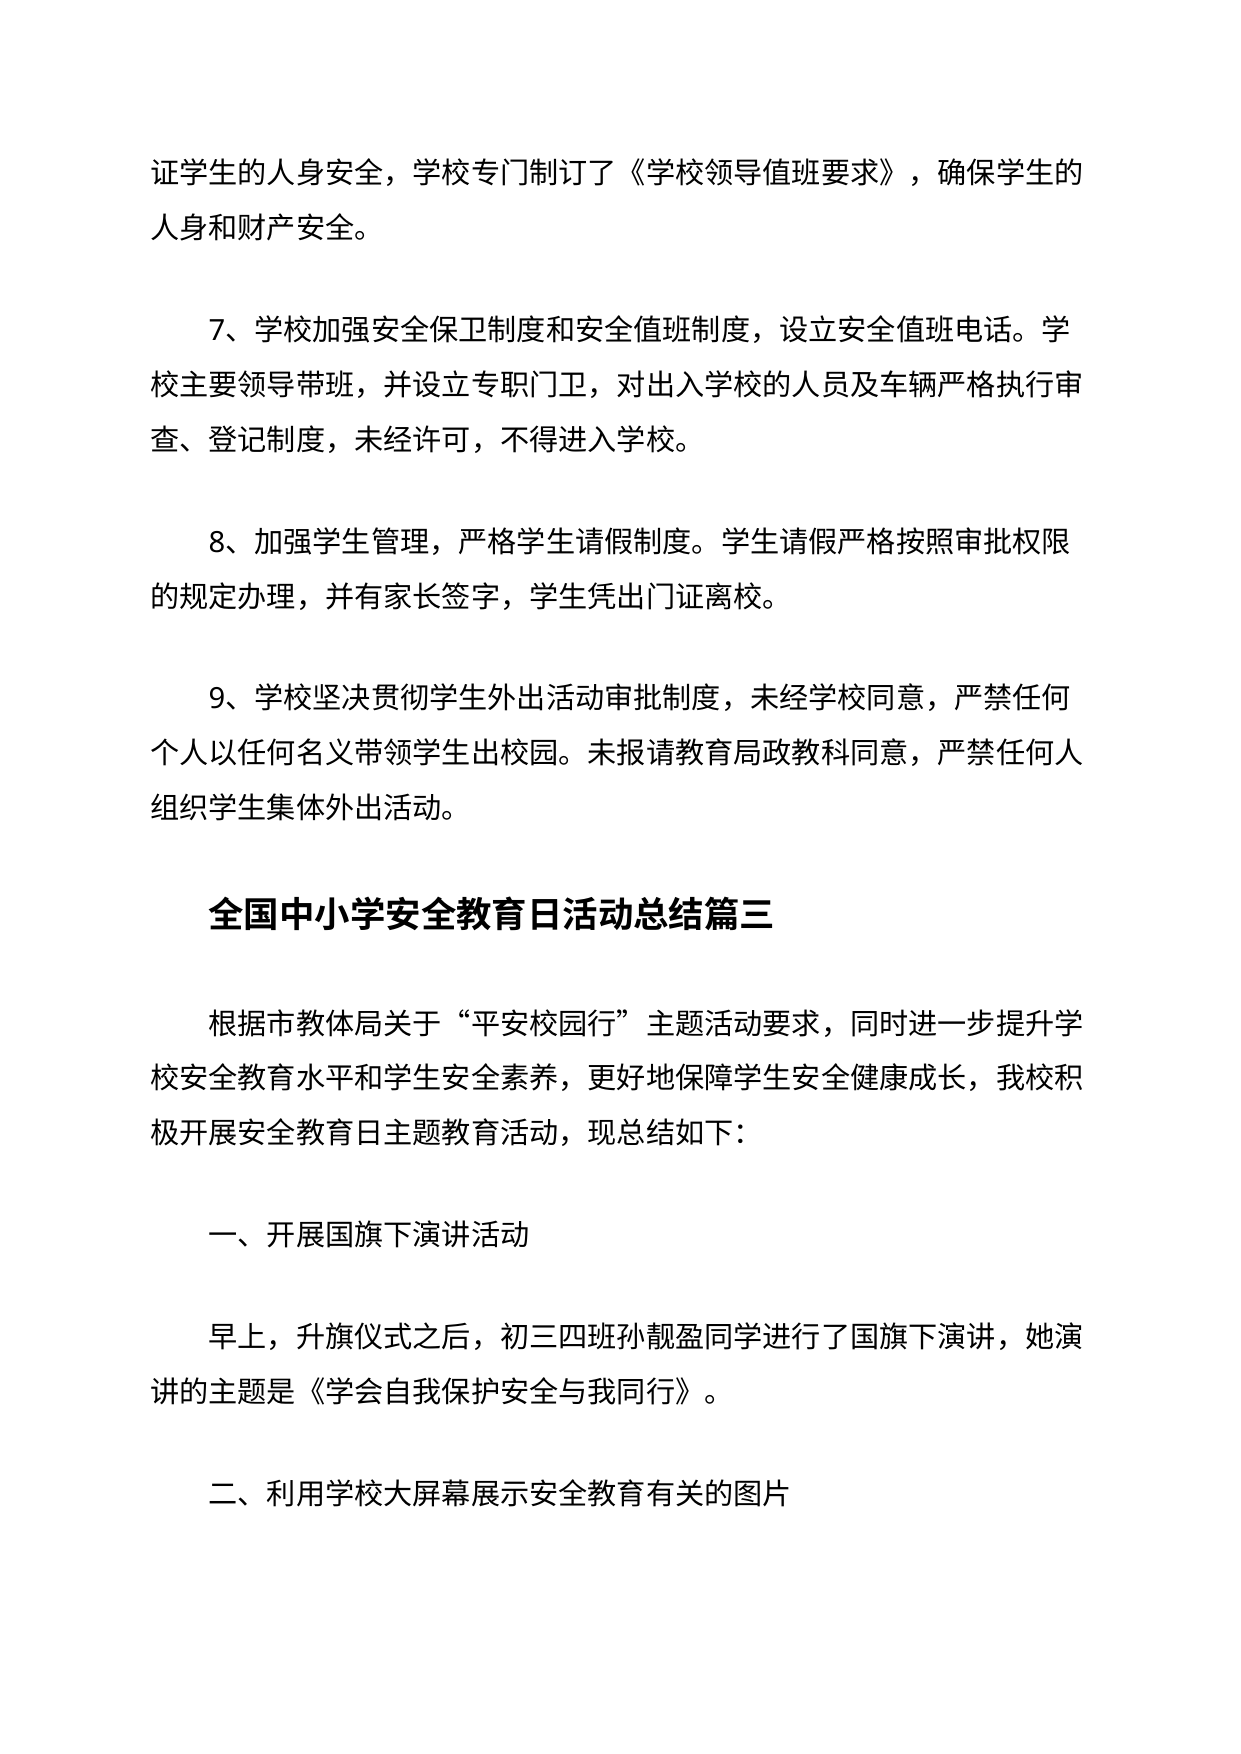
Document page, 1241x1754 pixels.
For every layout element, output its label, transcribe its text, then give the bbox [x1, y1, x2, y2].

text 二、利用学校大屏幕展示安全教育有关的图片 [150, 1470, 1090, 1512]
text 全国中小学安全教育日活动总结篇三 [150, 887, 1090, 938]
text 7、学校加强安全保卫制度和安全值班制度，设立安全值班电话。学校主要领导带班，并设立专职门卫，对出入学校的人员及车辆严格执行审查、登记制度，未经许可，不得进入学校。 [150, 307, 1090, 459]
text 8、加强学生管理，严格学生请假制度。学生请假严格按照审批权限的规定办理，并有家长签字，学生凭出门证离校。 [150, 518, 1090, 616]
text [150, 150, 1090, 247]
text 早上，升旗仪式之后，初三四班孙靓盈同学进行了国旗下演讲，她演讲的主题是《学会自我保护安全与我同行》。 [150, 1313, 1090, 1411]
text 根据市教体局关于“平安校园行”主题活动要求，同时进一步提升学校安全教育水平和学生安全素养，更好地保障学生安全健康成长，我校积极开展安全教育日主题教育活动，现总结如下： [150, 1000, 1090, 1152]
text 9、学校坚决贯彻学生外出活动审批制度，未经学校同意，严禁任何个人以任何名义带领学生出校园。未报请教育局政教科同意，严禁任何人组织学生集体外出活动。 [150, 675, 1090, 827]
text 一、开展国旗下演讲活动 [150, 1212, 1090, 1254]
